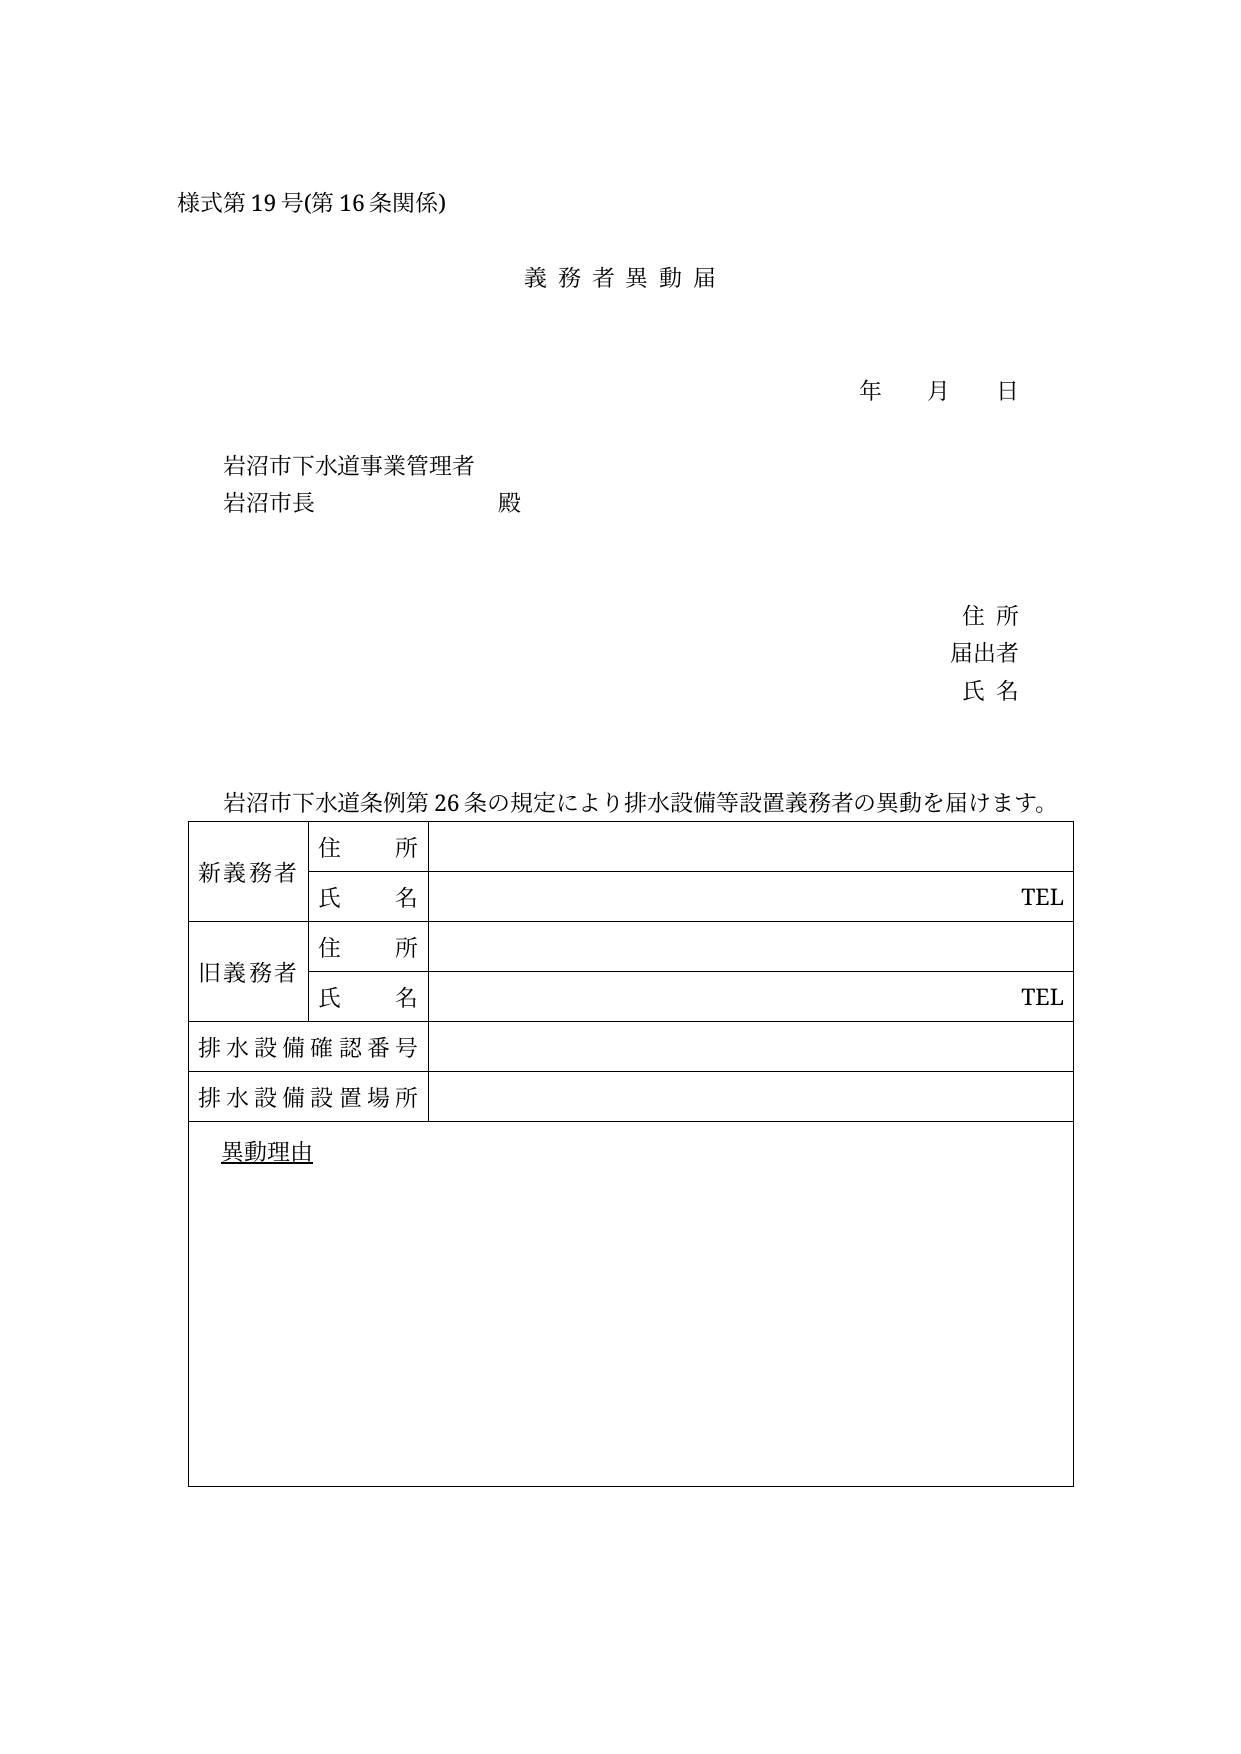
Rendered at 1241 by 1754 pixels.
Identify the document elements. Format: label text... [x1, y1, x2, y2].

table_cell 旧義務者 [189, 922, 308, 1021]
text 届出者 [177, 633, 1019, 671]
text 住所 [177, 596, 1019, 633]
table_header 住所 [309, 822, 428, 871]
table_cell 氏名 [309, 872, 428, 921]
table_cell [429, 1022, 1073, 1071]
table_cell TEL [429, 972, 1073, 1021]
table_header [429, 822, 1073, 871]
table_header 新義務者 [189, 822, 308, 921]
text 岩沼市下水道条例第26条の規定により排水設備等設置義務者の異動を届けます。 [177, 783, 1063, 821]
table_cell 氏名 [309, 972, 428, 1021]
text 岩沼市長 殿 [177, 483, 1063, 521]
table_cell [429, 1072, 1073, 1121]
text 義務者異動届 [177, 258, 1063, 296]
table_cell [429, 922, 1073, 971]
text 氏名 [177, 671, 1019, 708]
text 様式第19号(第16条関係) [177, 183, 1063, 221]
table_cell 排水設備確認番号 [189, 1022, 428, 1071]
table_cell TEL [429, 872, 1073, 921]
text 岩沼市下水道事業管理者 [177, 446, 1063, 483]
table_cell 異動理由 [189, 1122, 1073, 1486]
text 年 月 日 [177, 371, 1019, 408]
table_cell 住所 [309, 922, 428, 971]
table_cell 排水設備設置場所 [189, 1072, 428, 1121]
